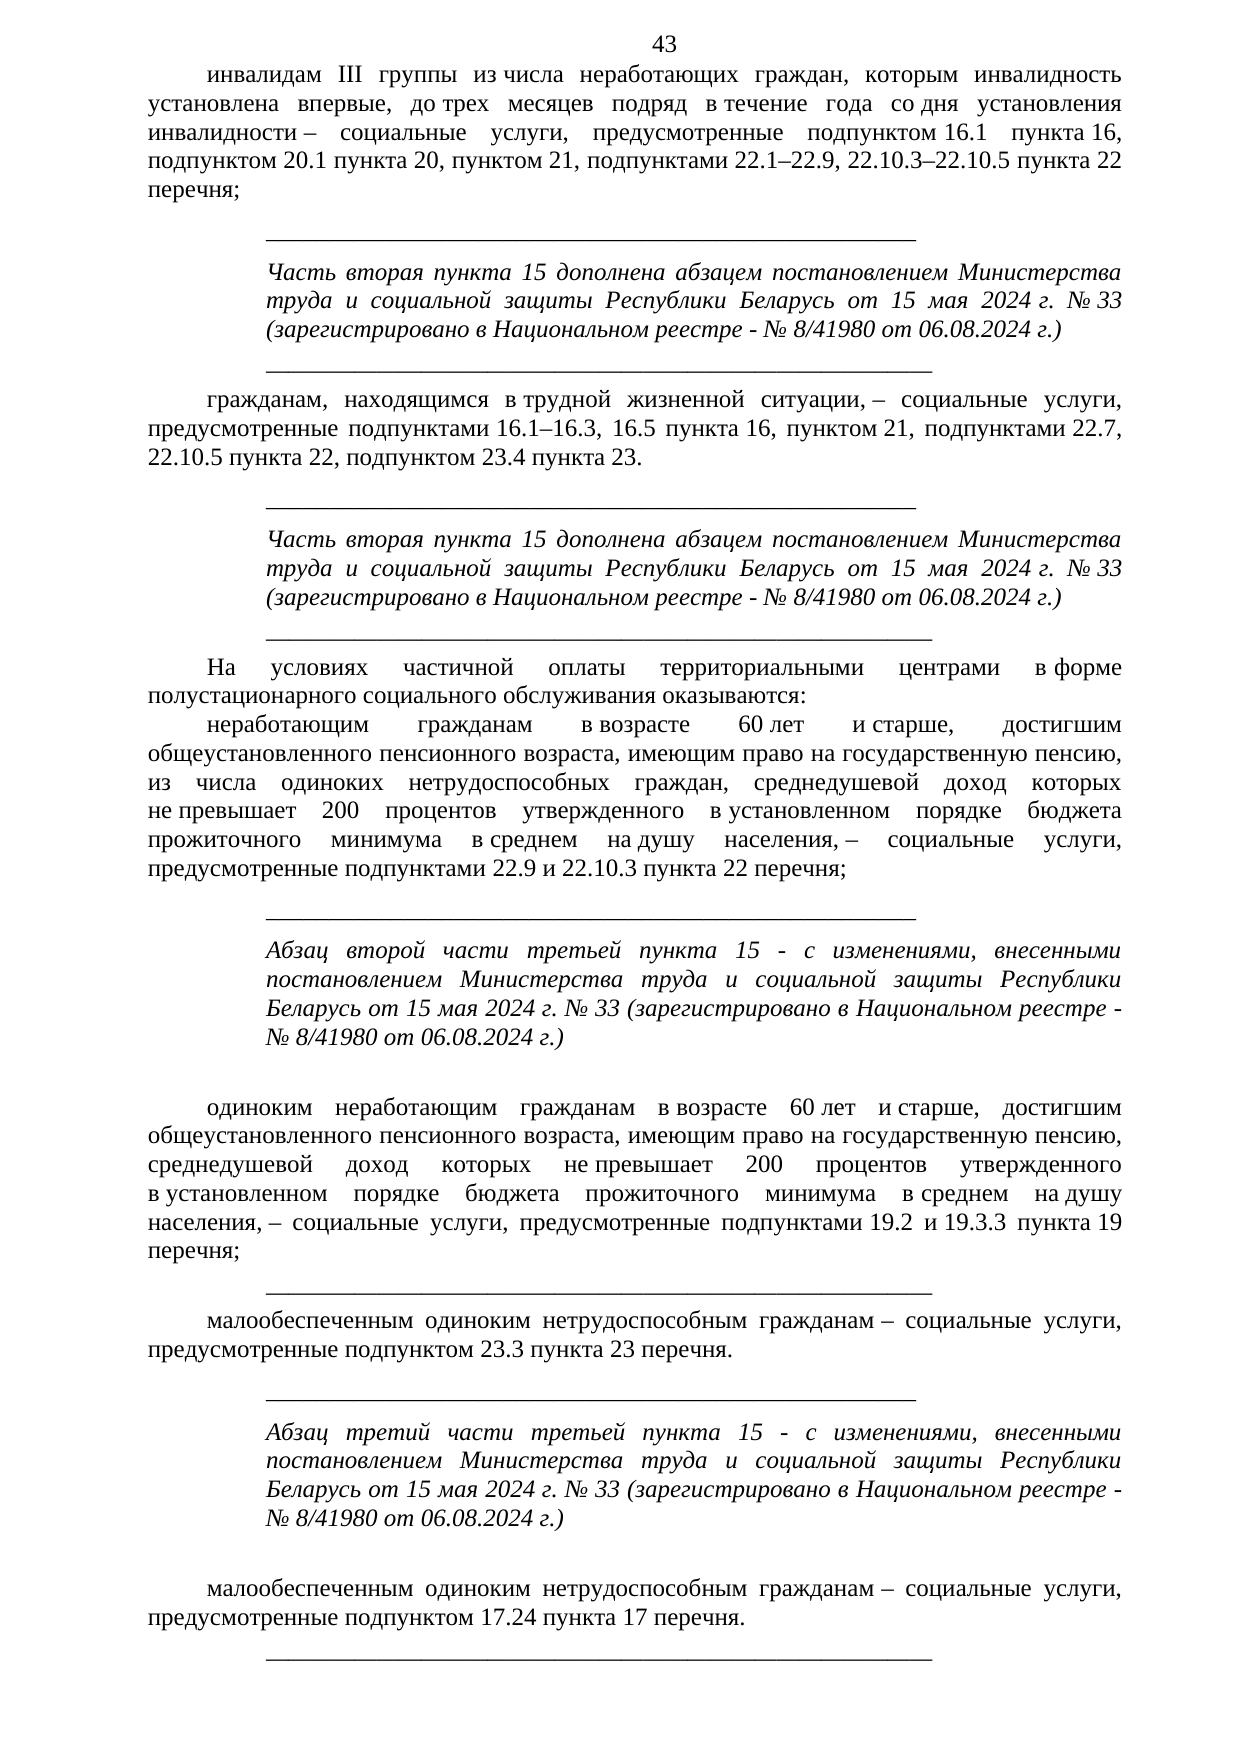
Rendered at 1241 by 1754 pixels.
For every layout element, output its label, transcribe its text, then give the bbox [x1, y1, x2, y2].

text Абзац второй части третьей пункта 15 - с изменениями, внесенными постановлением Министерства труда и социальной защиты Республики Беларусь от 15 мая 2024 г. № 33 (зарегистрировано в Национальном реестре - № 8/41980 от 06.08.2024 г.) [266, 935, 1122, 1050]
text Абзац третий части третьей пункта 15 - с изменениями, внесенными постановлением Министерства труда и социальной защиты Республики Беларусь от 15 мая 2024 г. № 33 (зарегистрировано в Национальном реестре - № 8/41980 от 06.08.2024 г.) [266, 1417, 1122, 1532]
text малообеспеченным одиноким нетрудоспособным гражданам – социальные услуги, предусмотренные подпунктом 17.24 пункта 17 перечня. [148, 1573, 1122, 1630]
text гражданам, находящимся в трудной жизненной ситуации, – социальные услуги, предусмотренные подпунктами 16.1–16.3, 16.5 пункта 16, пунктом 21, подпунктами 22.7, 22.10.5 пункта 22, подпунктом 23.4 пункта 23. [148, 384, 1122, 470]
text —————————————————————————————— [266, 1277, 1122, 1305]
text ____________________________________________________ [266, 1375, 1122, 1404]
text —————————————————————————————— [266, 623, 1122, 652]
text ____________________________________________________ [266, 894, 1122, 923]
text одиноким неработающим гражданам в возрасте 60 лет и старше, достигшим общеустановленного пенсионного возраста, имеющим право на государственную пенсию, среднедушевой доход которых не превышает 200 процентов утвержденного в установленном порядке бюджета прожиточного минимума в среднем на душу населения, – социальные услуги, предусмотренные подпунктами 19.2 и 19.3.3 пункта 19 перечня; [148, 1092, 1122, 1264]
text Часть вторая пункта 15 дополнена абзацем постановлением Министерства труда и социальной защиты Республики Беларусь от 15 мая 2024 г. № 33 (зарегистрировано в Национальном реестре - № 8/41980 от 06.08.2024 г.) [266, 257, 1122, 343]
text ____________________________________________________ [266, 215, 1122, 244]
text малообеспеченным одиноким нетрудоспособным гражданам – социальные услуги, предусмотренные подпунктом 23.3 пункта 23 перечня. [148, 1305, 1122, 1363]
text —————————————————————————————— [266, 355, 1122, 384]
text На условиях частичной оплаты территориальными центрами в форме полустационарного социального обслуживания оказываются: [148, 652, 1122, 709]
text —————————————————————————————— [266, 1643, 1122, 1672]
text инвалидам III группы из числа неработающих граждан, которым инвалидность установлена впервые, до трех месяцев подряд в течение года со дня установления инвалидности – социальные услуги, предусмотренные подпунктом 16.1 пункта 16, подпунктом 20.1 пункта 20, пунктом 21, подпунктами 22.1–22.9, 22.10.3–22.10.5 пункта 22 перечня; [148, 59, 1122, 203]
text ____________________________________________________ [266, 483, 1122, 512]
text неработающим гражданам в возрасте 60 лет и старше, достигшим общеустановленного пенсионного возраста, имеющим право на государственную пенсию, из числа одиноких нетрудоспособных граждан, среднедушевой доход которых не превышает 200 процентов утвержденного в установленном порядке бюджета прожиточного минимума в среднем на душу населения, – социальные услуги, предусмотренные подпунктами 22.9 и 22.10.3 пункта 22 перечня; [148, 709, 1122, 882]
text Часть вторая пункта 15 дополнена абзацем постановлением Министерства труда и социальной защиты Республики Беларусь от 15 мая 2024 г. № 33 (зарегистрировано в Национальном реестре - № 8/41980 от 06.08.2024 г.) [266, 524, 1122, 610]
